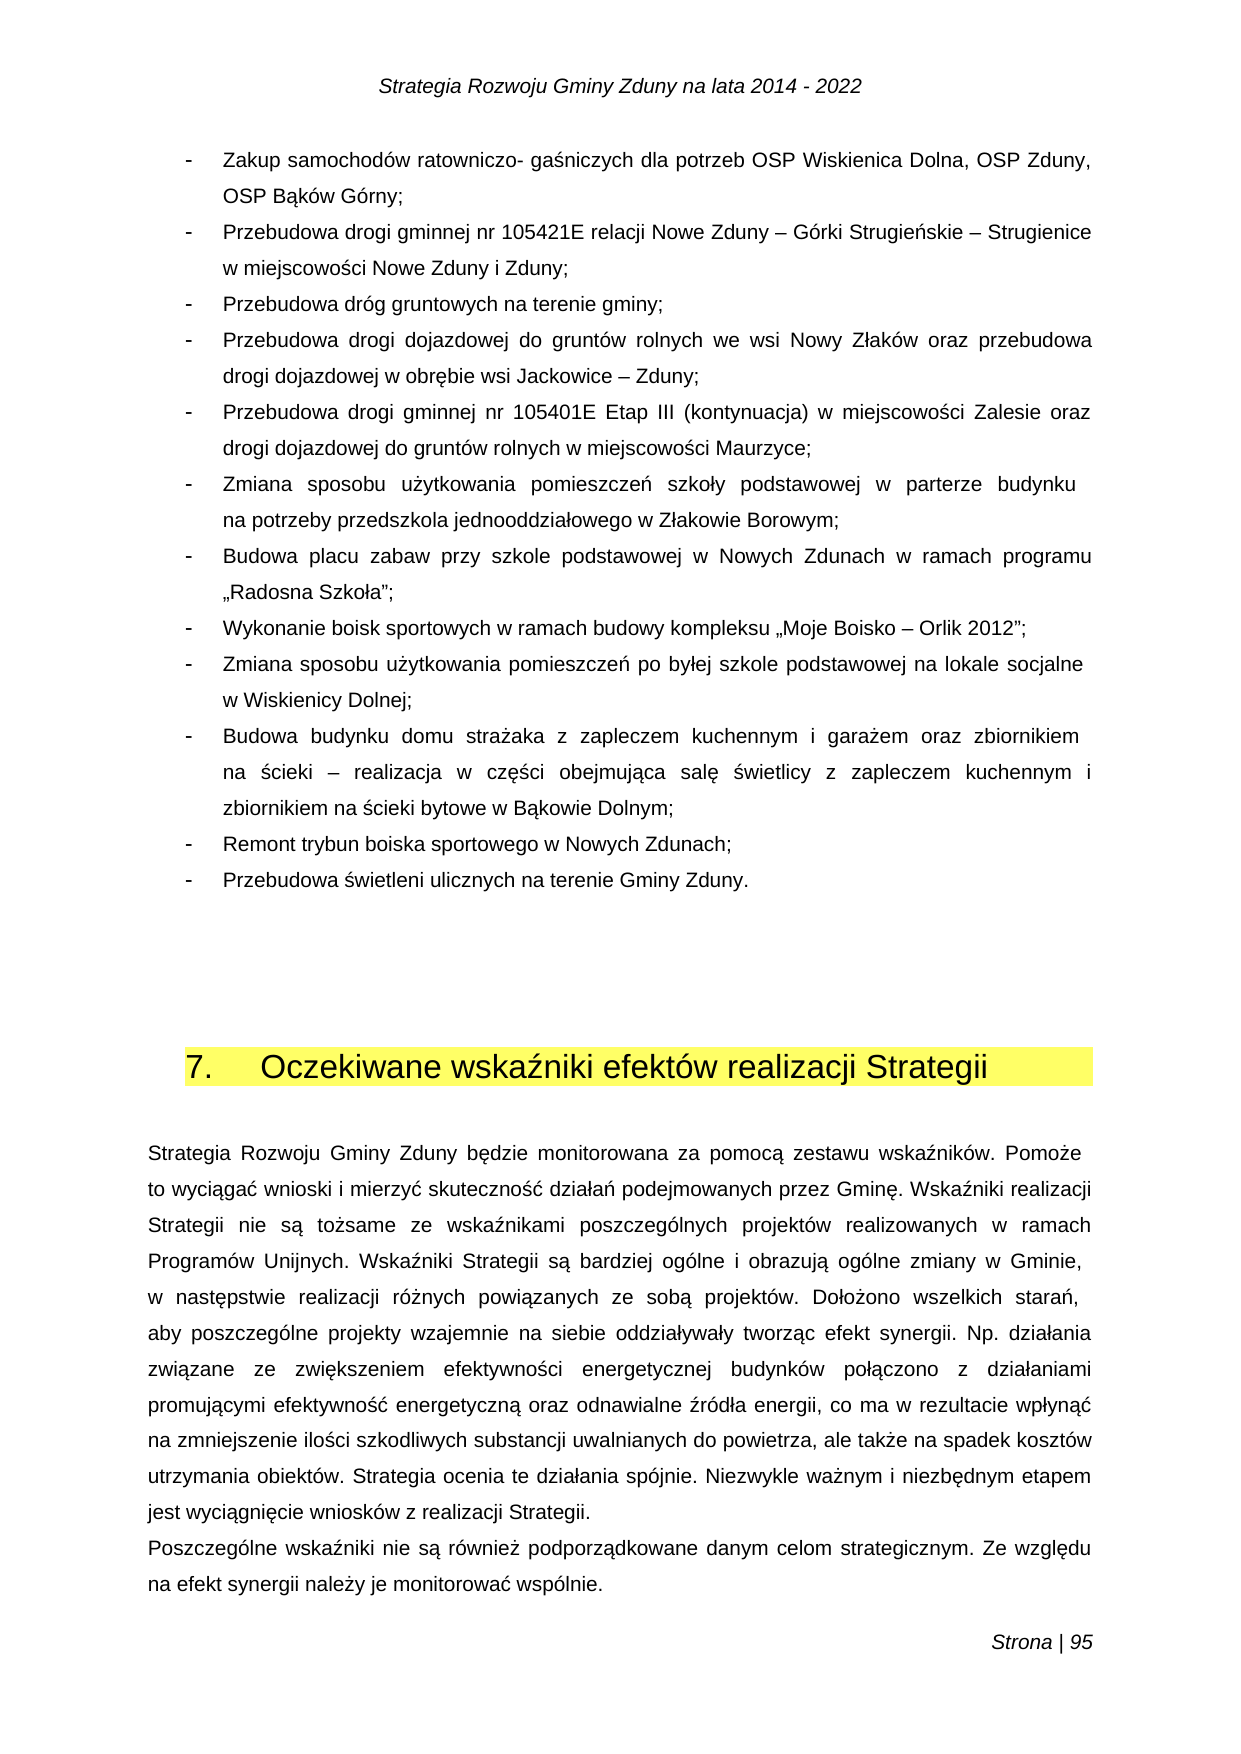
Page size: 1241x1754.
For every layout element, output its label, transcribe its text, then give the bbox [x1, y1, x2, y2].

list Przebudowa świetleni ulicznych na terenie Gminy Zduny. [185, 867, 1093, 892]
list Przebudowa drogi gminnej nr 105421E relacji Nowe Zduny – Górki Strugieńskie – Strugienice w miejscowości Nowe Zduny i Zduny; [185, 219, 1093, 279]
list Wykonanie boisk sportowych w ramach budowy kompleksu „Moje Boisko – Orlik 2012”; [185, 616, 1093, 639]
list Przebudowa dróg gruntowych na terenie gminy; [185, 292, 1093, 316]
text Strategia Rozwoju Gminy Zduny będzie monitorowana za pomocą zestawu wskaźników. Pomoże to wyciągać wnioski i mierzyć skuteczność działań podejmowanych przez Gminę. Wskaźniki realizacji Strategii nie są tożsame ze wskaźnikami poszczególnych projektów realizowanych w ramach Programów Unijnych. Wskaźniki Strategii są bardziej ogólne i obrazują ogólne zmiany w Gminie, w następstwie realizacji różnych powiązanych ze sobą projektów. Dołożono wszelkich starań, aby poszczególne projekty wzajemnie na siebie oddziaływały tworząc efekt synergii. Np. działania związane ze zwiększeniem efektywności energetycznej budynków połączono z działaniami promującymi efektywność energetyczną oraz odnawialne źródła energii, co ma w rezultacie wpłynąć na zmniejszenie ilości szkodliwych substancji uwalnianych do powietrza, ale także na spadek kosztów utrzymania obiektów. Strategia ocenia te działania spójnie. Niezwykle ważnym i niezbędnym etapem jest wyciągnięcie wniosków z realizacji Strategii. [148, 1141, 1093, 1524]
list Oczekiwane wskaźniki efektów realizacji Strategii [185, 1047, 1093, 1086]
text Poszczególne wskaźniki nie są również podporządkowane danym celom strategicznym. Ze względu na efekt synergii należy je monitorować wspólnie. [148, 1536, 1093, 1596]
list Remont trybun boiska sportowego w Nowych Zdunach; [185, 831, 1093, 856]
list Przebudowa drogi dojazdowej do gruntów rolnych we wsi Nowy Złaków oraz przebudowa drogi dojazdowej w obrębie wsi Jackowice – Zduny; [185, 328, 1093, 388]
list Przebudowa drogi gminnej nr 105401E Etap III (kontynuacja) w miejscowości Zalesie oraz drogi dojazdowej do gruntów rolnych w miejscowości Maurzyce; [185, 399, 1093, 459]
list Zmiana sposobu użytkowania pomieszczeń po byłej szkole podstawowej na lokale socjalne w Wiskienicy Dolnej; [185, 652, 1093, 712]
list Budowa placu zabaw przy szkole podstawowej w Nowych Zdunach w ramach programu „Radosna Szkoła”; [185, 543, 1093, 603]
list Budowa budynku domu strażaka z zapleczem kuchennym i garażem oraz zbiornikiem na ścieki – realizacja w części obejmująca salę świetlicy z zapleczem kuchennym i zbiornikiem na ścieki bytowe w Bąkowie Dolnym; [185, 723, 1093, 819]
list Zakup samochodów ratowniczo- gaśniczych dla potrzeb OSP Wiskienica Dolna, OSP Zduny, OSP Bąków Górny; [185, 148, 1093, 208]
list Zmiana sposobu użytkowania pomieszczeń szkoły podstawowej w parterze budynku na potrzeby przedszkola jednooddziałowego w Złakowie Borowym; [185, 472, 1093, 532]
